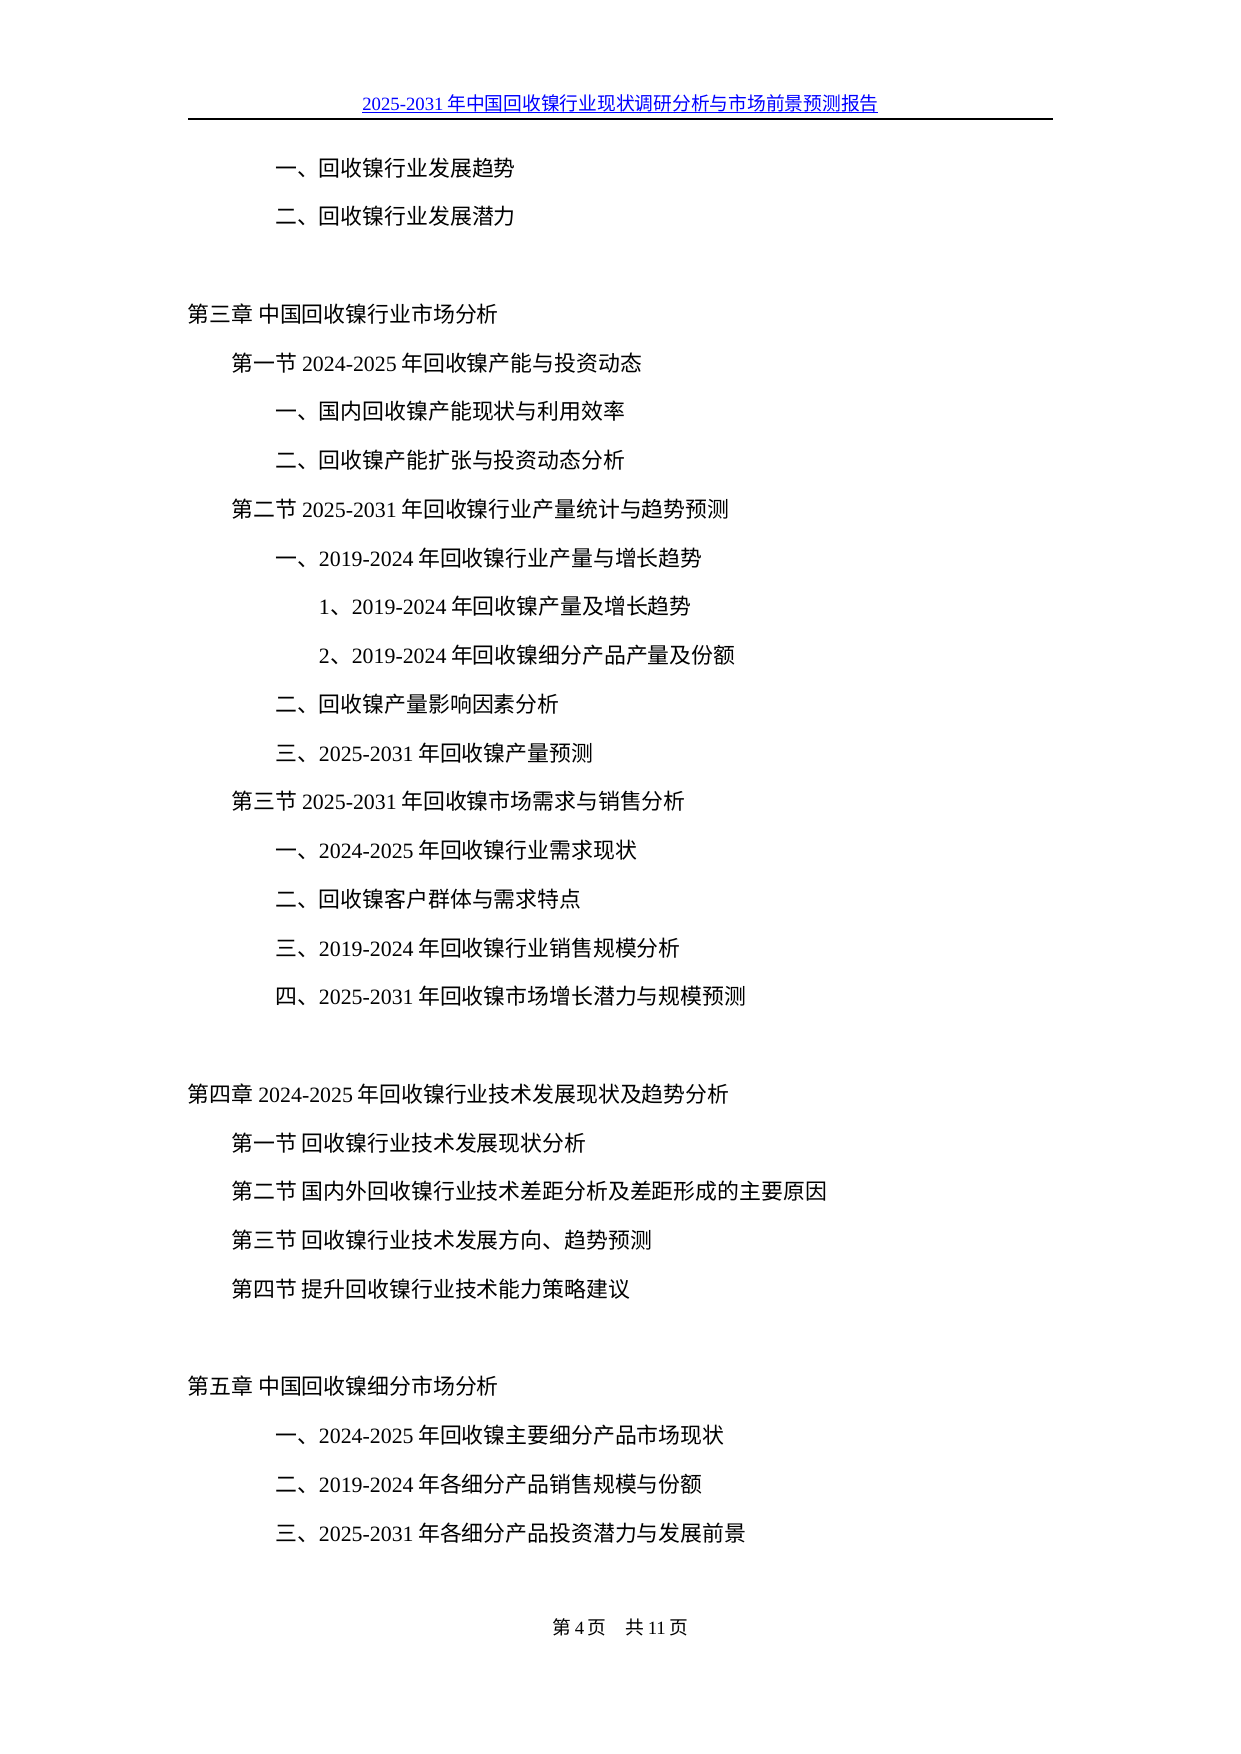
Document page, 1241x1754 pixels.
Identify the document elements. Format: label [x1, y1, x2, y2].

text [187, 150, 1053, 1548]
